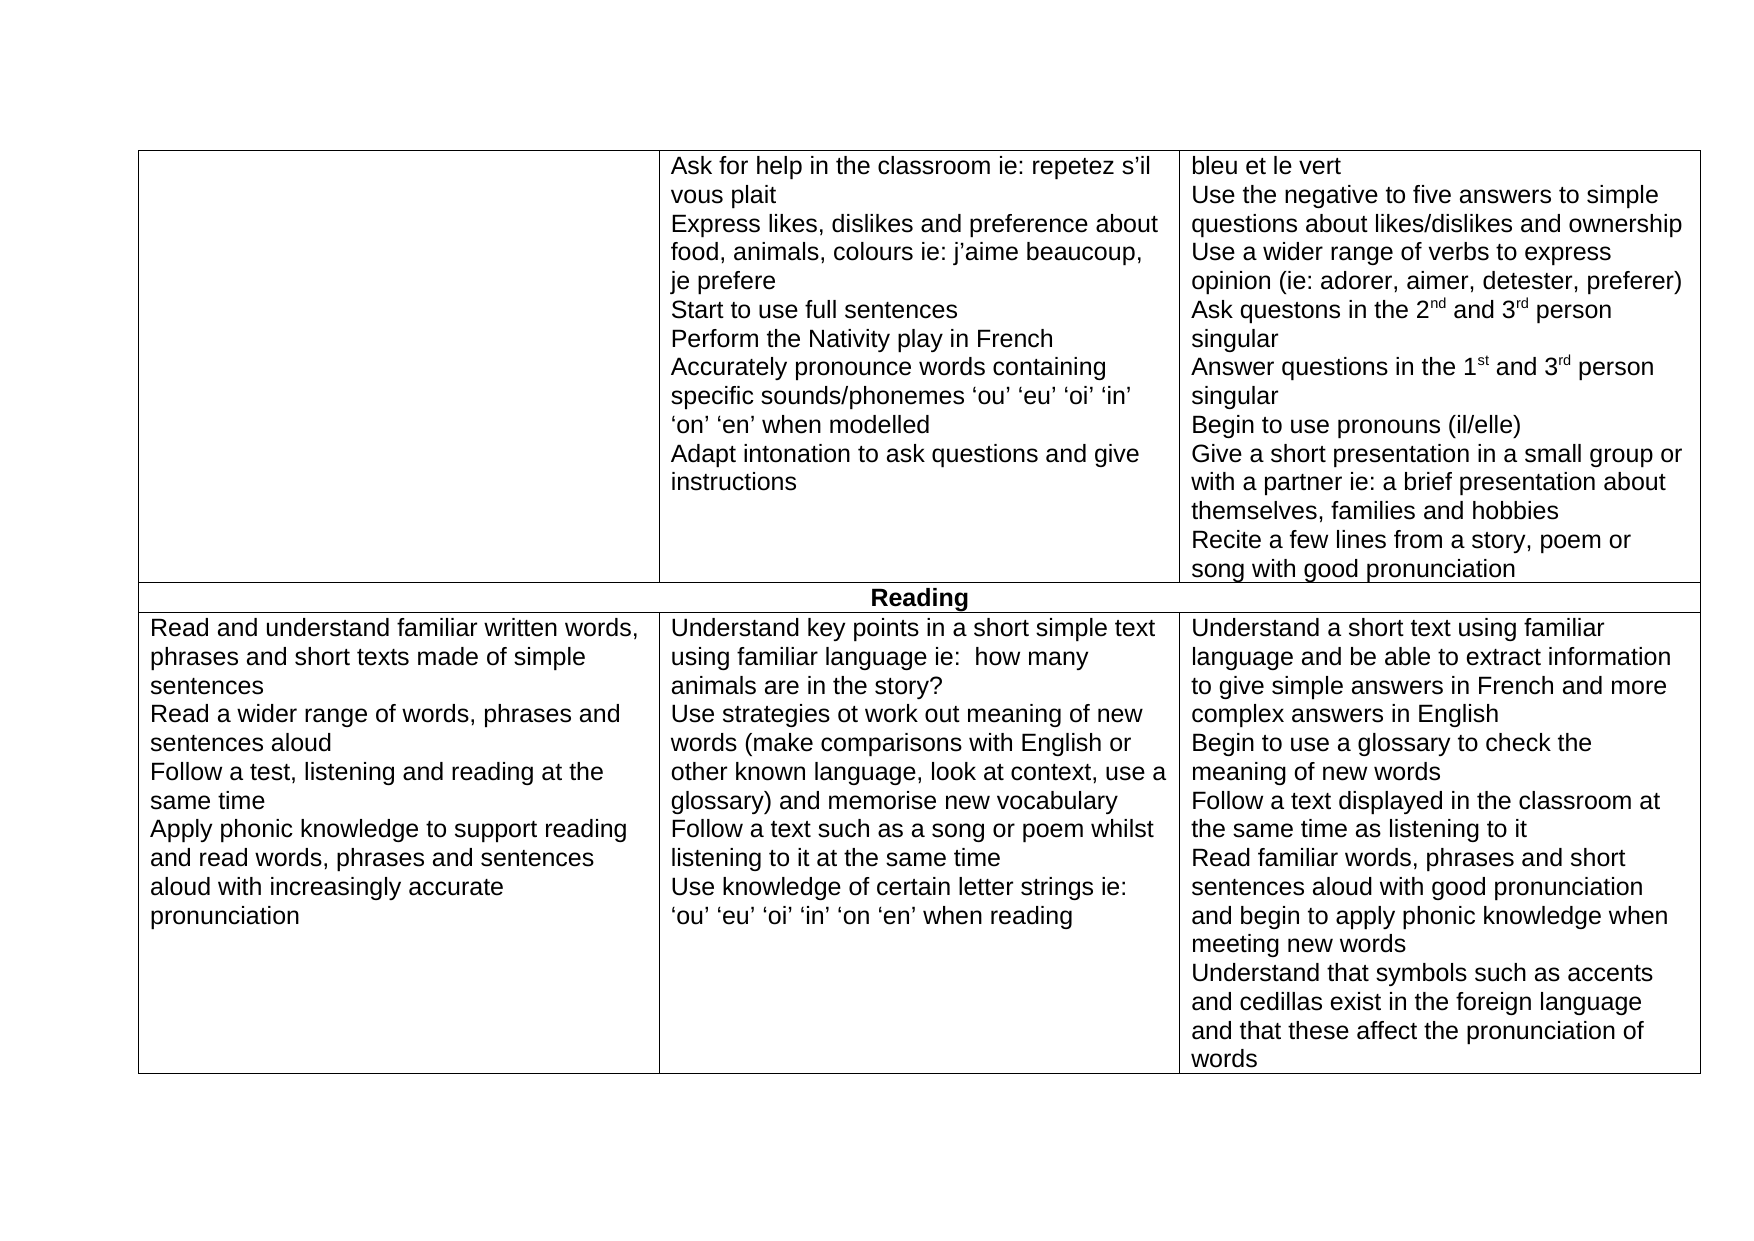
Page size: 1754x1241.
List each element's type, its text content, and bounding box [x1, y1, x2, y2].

table_cell Read and understand familiar written words, phrases and short texts made of simple sentences Read a wider range of words, phrases and sentences aloud Follow a test, listening and reading at the same time Apply phonic knowledge to support reading and read words, phrases and sentences aloud with increasingly accurate pronunciation [139, 613, 659, 1073]
table_cell Understand key points in a short simple text using familiar language ie: how many animals are in the story? Use strategies ot work out meaning of new words (make comparisons with English or other known language, look at context, use a glossary) and memorise new vocabulary Follow a text such as a song or poem whilst listening to it at the same time Use knowledge of certain letter strings ie: ‘ou’ ‘eu’ ‘oi’ ‘in’ ‘on ‘en’ when reading [660, 613, 1179, 1073]
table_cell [139, 151, 659, 582]
table_cell Reading [139, 583, 1700, 612]
table_cell Understand a short text using familiar language and be able to extract information to give simple answers in French and more complex answers in English Begin to use a glossary to check the meaning of new words Follow a text displayed in the classroom at the same time as listening to it Read familiar words, phrases and short sentences aloud with good pronunciation and begin to apply phonic knowledge when meeting new words Understand that symbols such as accents and cedillas exist in the foreign language and that these affect the pronunciation of words [1180, 613, 1700, 1073]
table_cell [660, 151, 1179, 582]
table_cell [1180, 151, 1700, 582]
